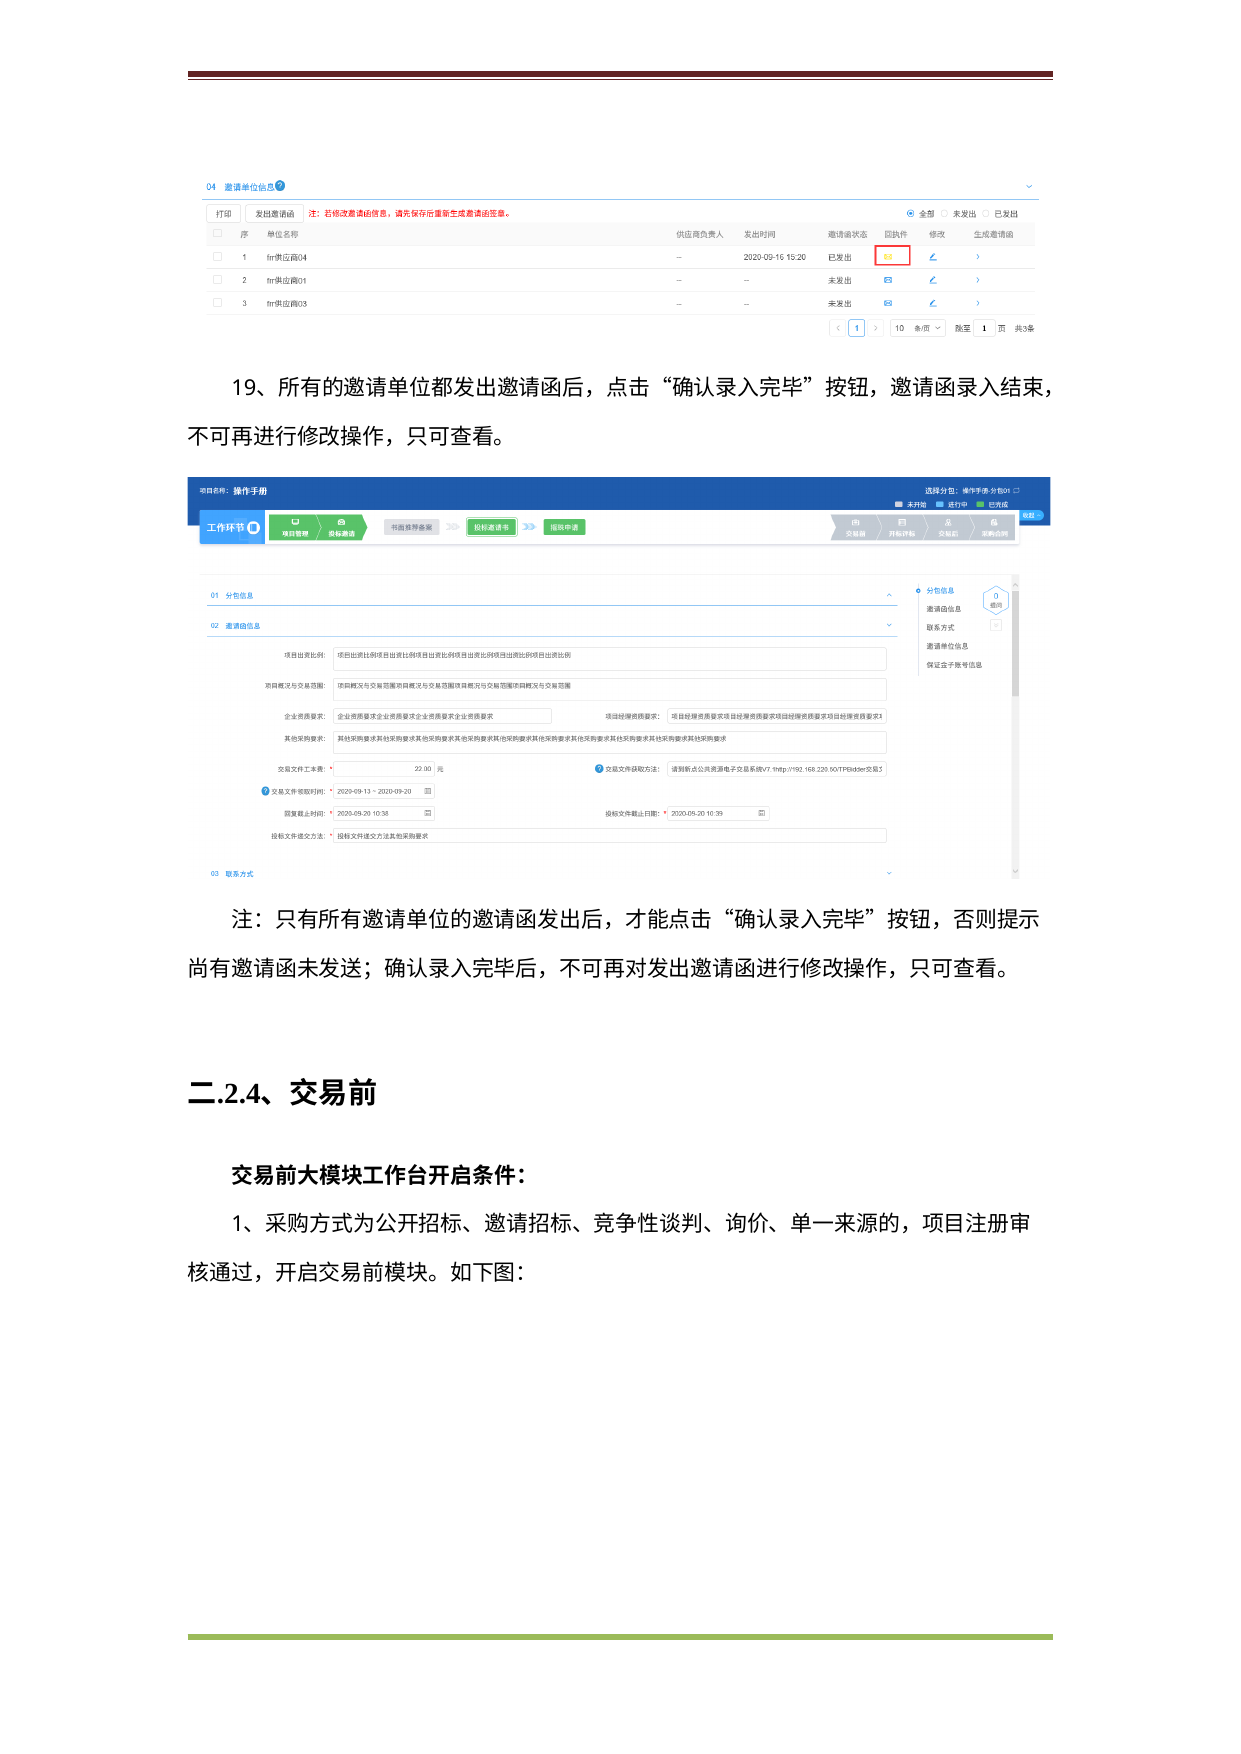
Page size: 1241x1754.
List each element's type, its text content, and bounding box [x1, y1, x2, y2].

picture [187, 167, 1053, 352]
text 19、所有的邀请单位都发出邀请函后，点击“确认录入完毕”按钮，邀请函录入结束，不可再进行修改操作，只可查看。 [187, 369, 1053, 451]
list 注：只有所有邀请单位的邀请函发出后，才能点击“确认录入完毕”按钮，否则提示尚有邀请函未发送；确认录入完毕后，不可再对发出邀请函进行修改操作，只可查看。 [187, 902, 1053, 983]
picture [187, 477, 1051, 879]
subtitle 交易前 [187, 1059, 1053, 1124]
text 1、采购方式为公开招标、邀请招标、竞争性谈判、询价、单一来源的，项目注册审核通过，开启交易前模块。如下图： [187, 1206, 1053, 1287]
text 交易前大模块工作台开启条件： [187, 1157, 1053, 1190]
